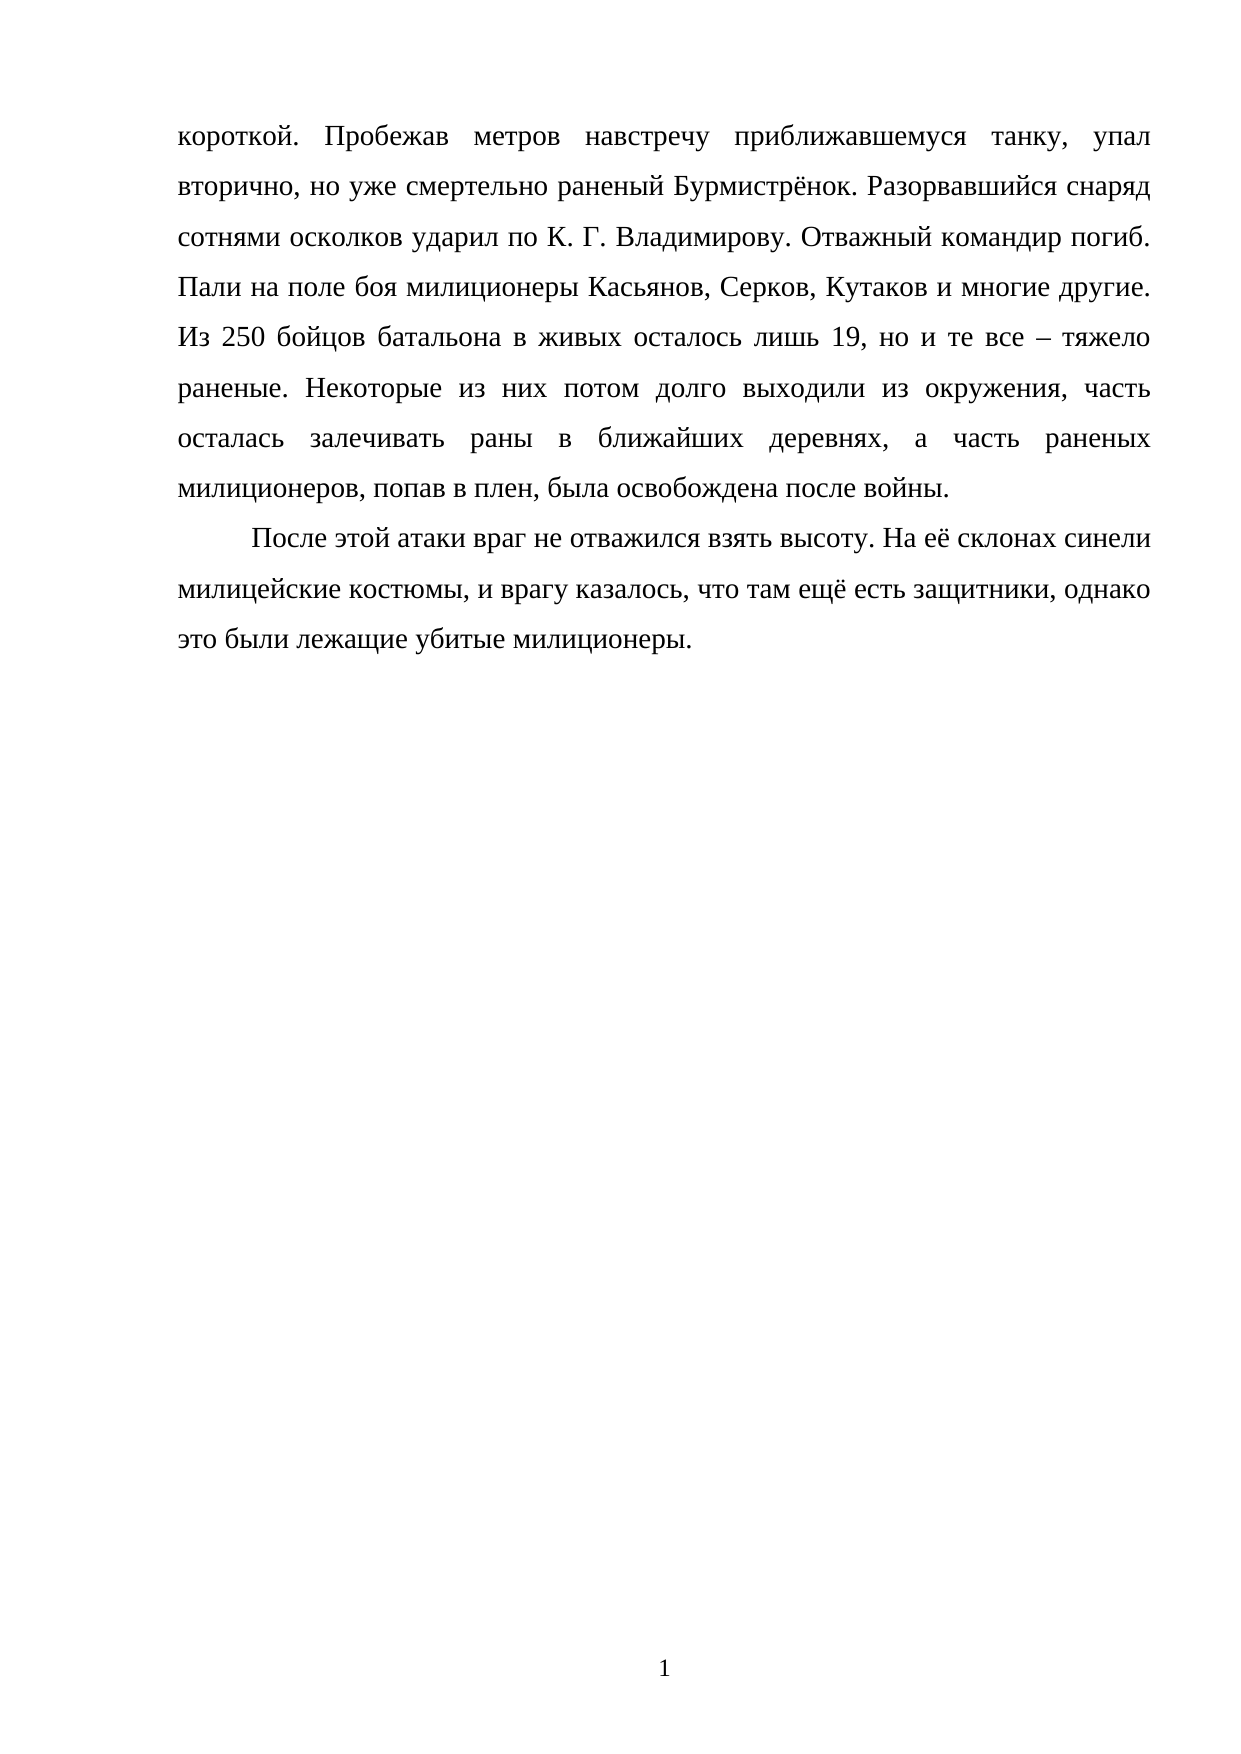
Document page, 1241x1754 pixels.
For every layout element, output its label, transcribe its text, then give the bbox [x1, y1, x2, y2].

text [177, 118, 1152, 504]
text После этой атаки враг не отважился взять высоту. На её склонах синели милицейские костюмы, и врагу казалось, что там ещё есть защитники, однако это были лежащие убитые милиционеры. [177, 521, 1152, 655]
